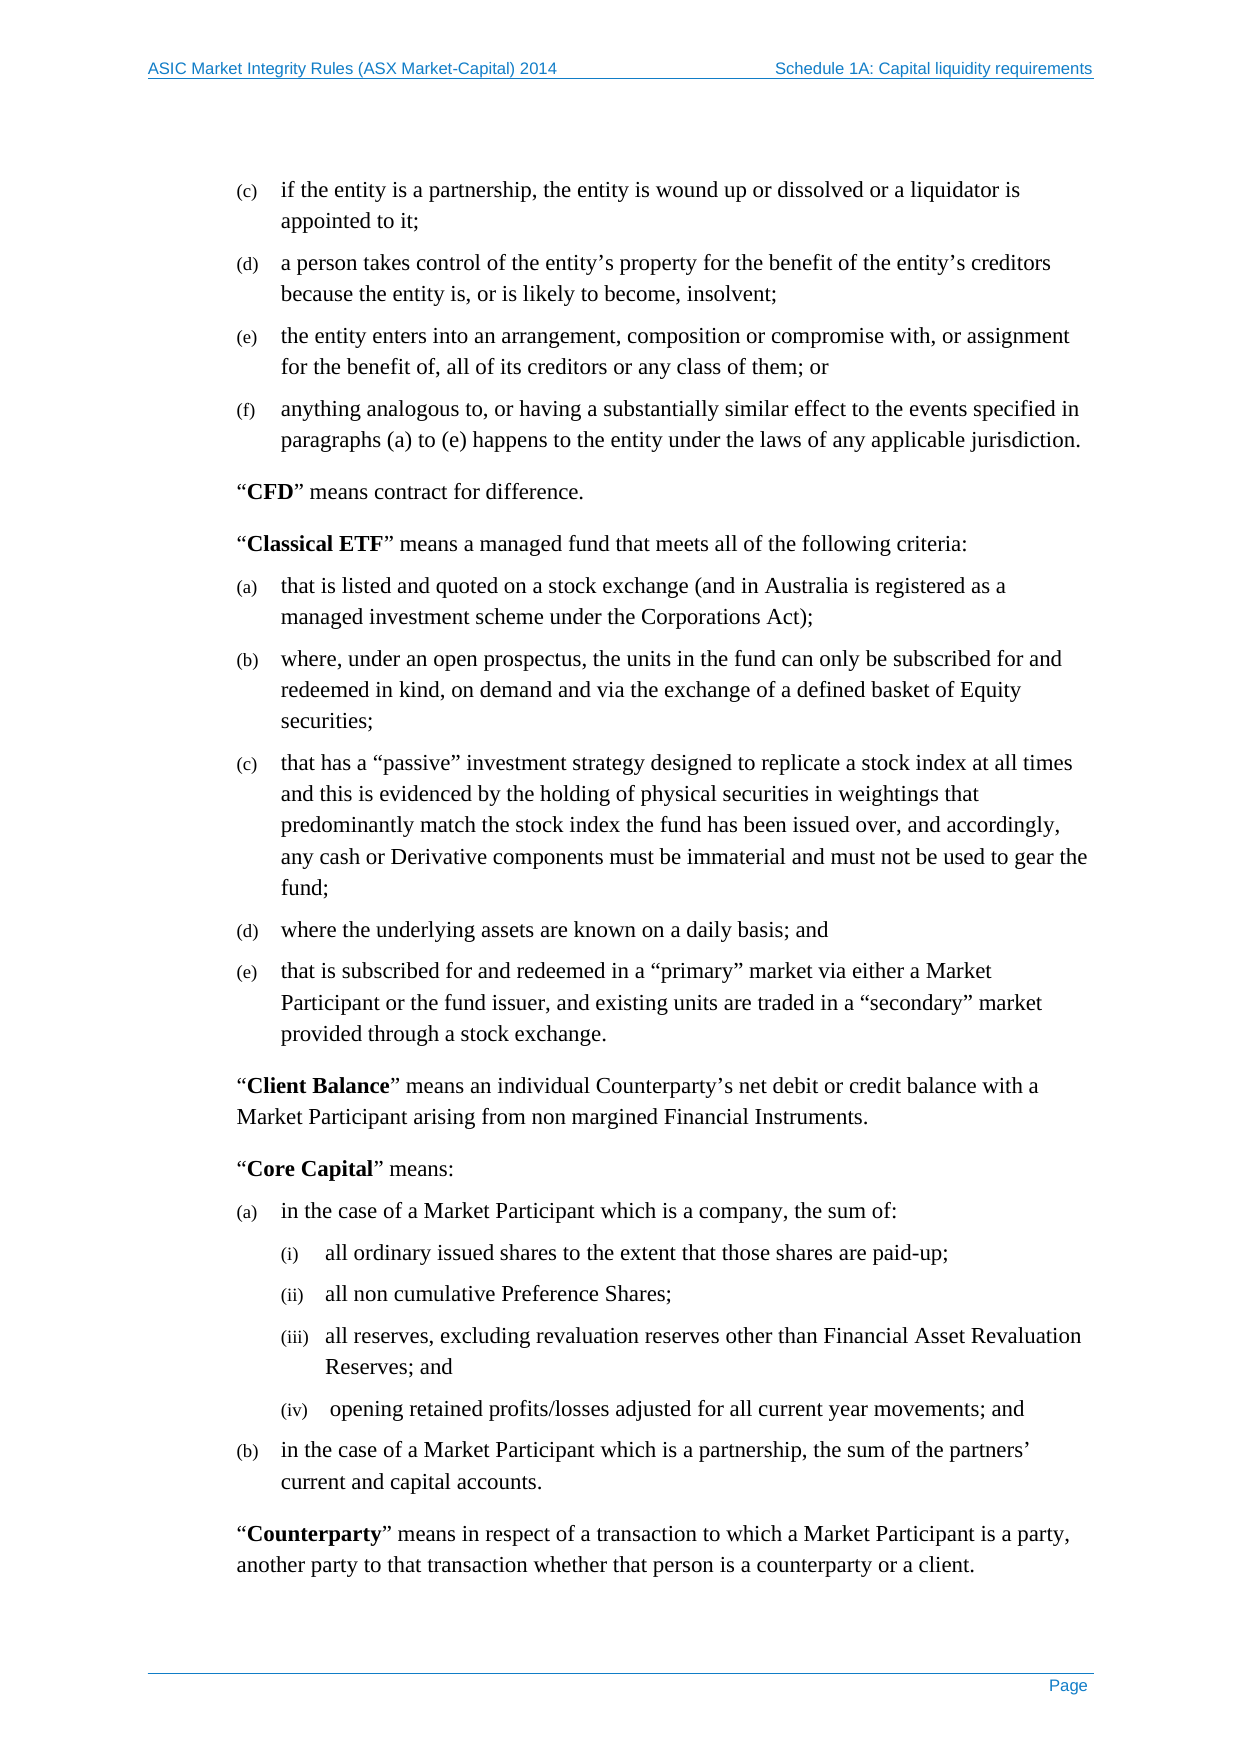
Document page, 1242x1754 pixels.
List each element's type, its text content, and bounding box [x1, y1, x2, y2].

text all ordinary issued shares to the extent that those shares are paid-up; [281, 1234, 1094, 1265]
text anything analogous to, or having a substantially similar effect to the events specified in paragraphs (a) to (e) happens to the entity under the laws of any applicable jurisdiction. [236, 390, 1094, 452]
text opening retained profits/losses adjusted for all current year movements; and [281, 1390, 1094, 1421]
text “CFD” means contract for difference. [236, 473, 1094, 504]
text a person takes control of the entity’s property for the benefit of the entity’s creditors because the entity is, or is likely to become, insolvent; [236, 244, 1094, 307]
text that has a “passive” investment strategy designed to replicate a stock index at all times and this is evidenced by the holding of physical securities in weightings that predominantly match the stock index the fund has been issued over, and accordingly, any cash or Derivative components must be immaterial and must not be used to gear the fund; [236, 744, 1094, 900]
text that is subscribed for and redeemed in a “primary” market via either a Market Participant or the fund issuer, and existing units are traded in a “secondary” market provided through a stock exchange. [236, 952, 1094, 1046]
text the entity enters into an arrangement, composition or compromise with, or assignment for the benefit of, all of its creditors or any class of them; or [236, 317, 1094, 379]
text where the underlying assets are known on a daily basis; and [236, 911, 1094, 942]
text “Classical ETF” means a managed fund that meets all of the following criteria: [236, 525, 1094, 557]
text that is listed and quoted on a stock exchange (and in Australia is registered as a managed investment scheme under the Corporations Act); [236, 567, 1094, 629]
text in the case of a Market Participant which is a partnership, the sum of the partners’ current and capital accounts. [236, 1432, 1094, 1494]
text in the case of a Market Participant which is a company, the sum of: [236, 1192, 1094, 1223]
text “Counterparty” means in respect of a transaction to which a Market Participant is a party, another party to that transaction whether that person is a counterparty or a client. [236, 1515, 1094, 1577]
text all non cumulative Preference Shares; [281, 1275, 1094, 1307]
text all reserves, excluding revaluation reserves other than Financial Asset Revaluation Reserves; and [281, 1317, 1094, 1379]
text if the entity is a partnership, the entity is wound up or dissolved or a liquidator is appointed to it; [236, 171, 1094, 234]
text “Core Capital” means: [236, 1150, 1094, 1182]
text where, under an open prospectus, the units in the fund can only be subscribed for and redeemed in kind, on demand and via the exchange of a defined basket of Equity securities; [236, 640, 1094, 734]
text “Client Balance” means an individual Counterparty’s net debit or credit balance with a Market Participant arising from non margined Financial Instruments. [236, 1067, 1094, 1129]
